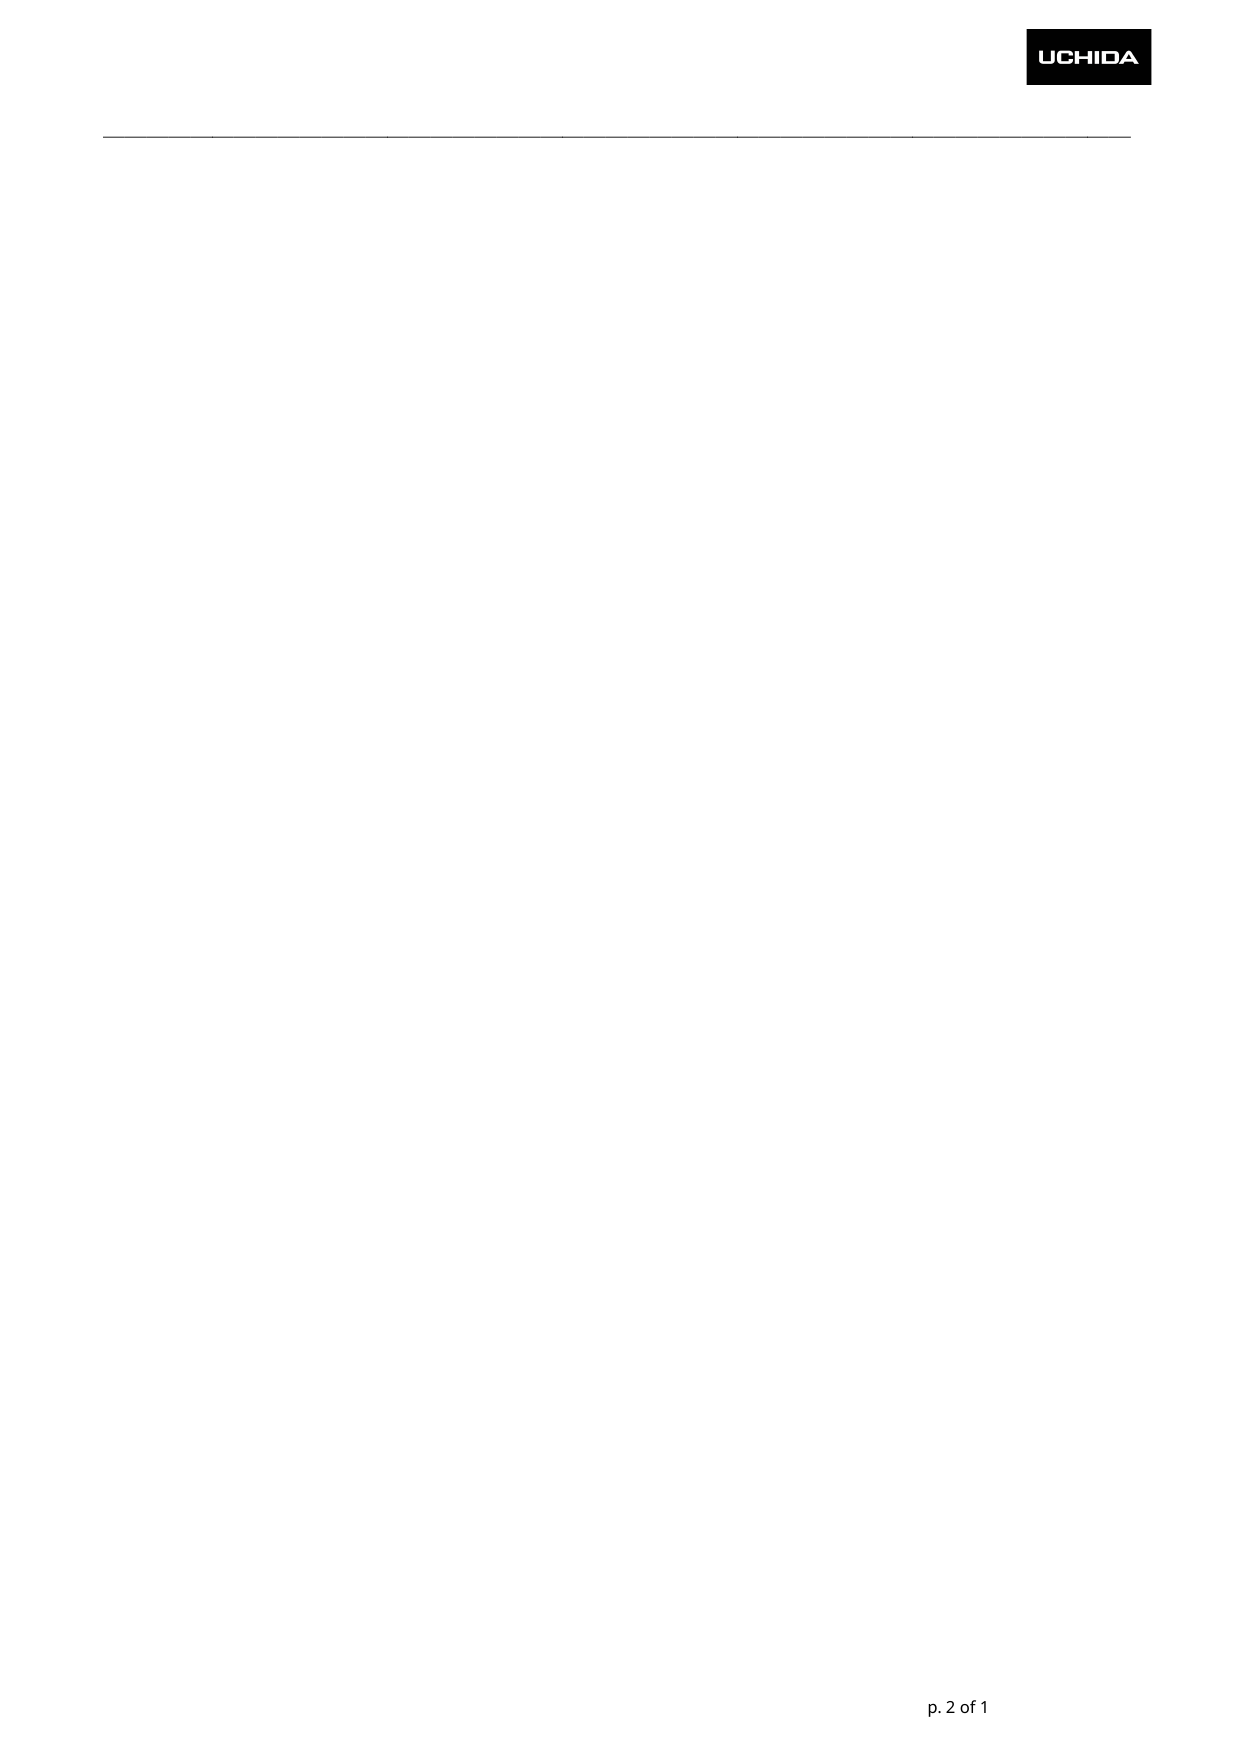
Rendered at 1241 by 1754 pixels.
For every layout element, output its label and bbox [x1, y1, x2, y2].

text [103, 107, 1152, 144]
picture [1026, 29, 1152, 85]
